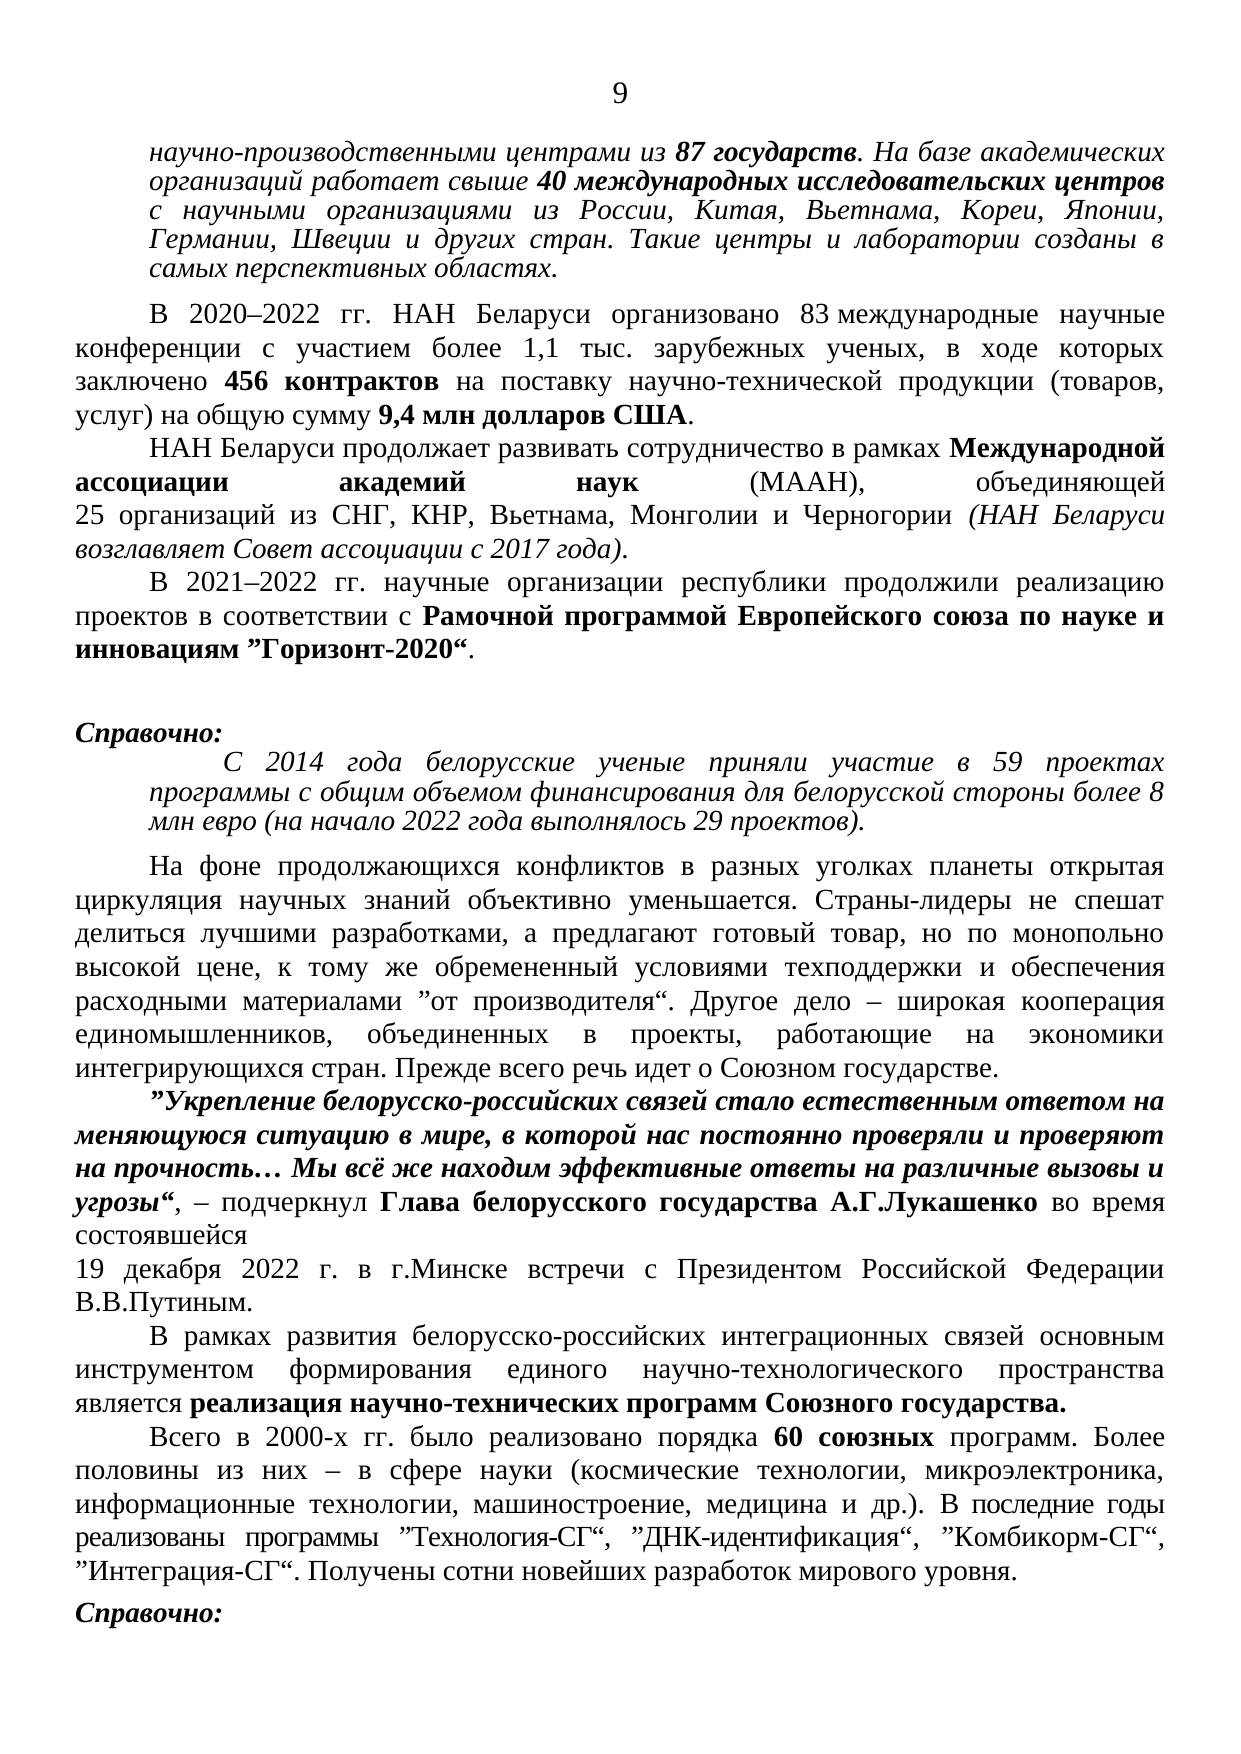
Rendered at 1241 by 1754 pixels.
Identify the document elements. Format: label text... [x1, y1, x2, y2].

text Справочно: [75, 1599, 1165, 1628]
text С 2014 года белорусские ученые приняли участие в 59 проектах программы с общим объемом финансирования для белорусской стороны более 8 млн евро (на начало 2022 года выполнялось 29 проектов). [149, 748, 1165, 836]
text В 2020–2022 гг. НАН Беларуси организовано 83 международные научные конференции с участием более 1,1 тыс. зарубежных ученых, в ходе которых заключено 456 контрактов на поставку научно-технической продукции (товаров, услуг) на общую сумму 9,4 млн долларов США. [75, 296, 1165, 430]
text НАН Беларуси продолжает развивать сотрудничество в рамках Международной ассоциации академий наук (МААН), объединяющей 25 организаций из СНГ, КНР, Вьетнама, Монголии и Черногории (НАН Беларуси возглавляет Совет ассоциации с 2017 года). [75, 430, 1165, 564]
text На фоне продолжающихся конфликтов в разных уголках планеты открытая циркуляция научных знаний объективно уменьшается. Страны-лидеры не спешат делиться лучшими разработками, а предлагают готовый товар, но по монопольно высокой цене, к тому же обремененный условиями техподдержки и обеспечения расходными материалами ”от производителя“. Другое дело – широкая кооперация единомышленников, объединенных в проекты, работающие на экономики интегрирующихся стран. Прежде всего речь идет о Союзном государстве. [75, 848, 1165, 1083]
text Всего в 2000-х гг. было реализовано порядка 60 союзных программ. Более половины из них – в сфере науки (космические технологии, микроэлектроника, информационные технологии, машиностроение, медицина и др.). В последние годы реализованы программы ”Технология-СГ“, ”ДНК-идентификация“, ”Комбикорм-СГ“, ”Интеграция-СГ“. Получены сотни новейших разработок мирового уровня. [75, 1419, 1165, 1586]
text ”Укрепление белорусско-российских связей стало естественным ответом на меняющуюся ситуацию в мире, в которой нас постоянно проверяли и проверяют на прочность… Мы всё же находим эффективные ответы на различные вызовы и угрозы“, – подчеркнул Глава белорусского государства А.Г.Лукашенко во время состоявшейся 19 декабря 2022 г. в г.Минске встречи с Президентом Российской Федерации В.В.Путиным. [75, 1083, 1165, 1318]
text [149, 138, 1165, 284]
text Справочно: [75, 719, 1165, 748]
text В 2021–2022 гг. научные организации республики продолжили реализацию проектов в соответствии с Рамочной программой Европейского союза по науке и инновациям ”Горизонт-2020“. [75, 564, 1165, 665]
text В рамках развития белорусско-российских интеграционных связей основным инструментом формирования единого научно-технологического пространства является реализация научно-технических программ Союзного государства. [75, 1318, 1165, 1419]
